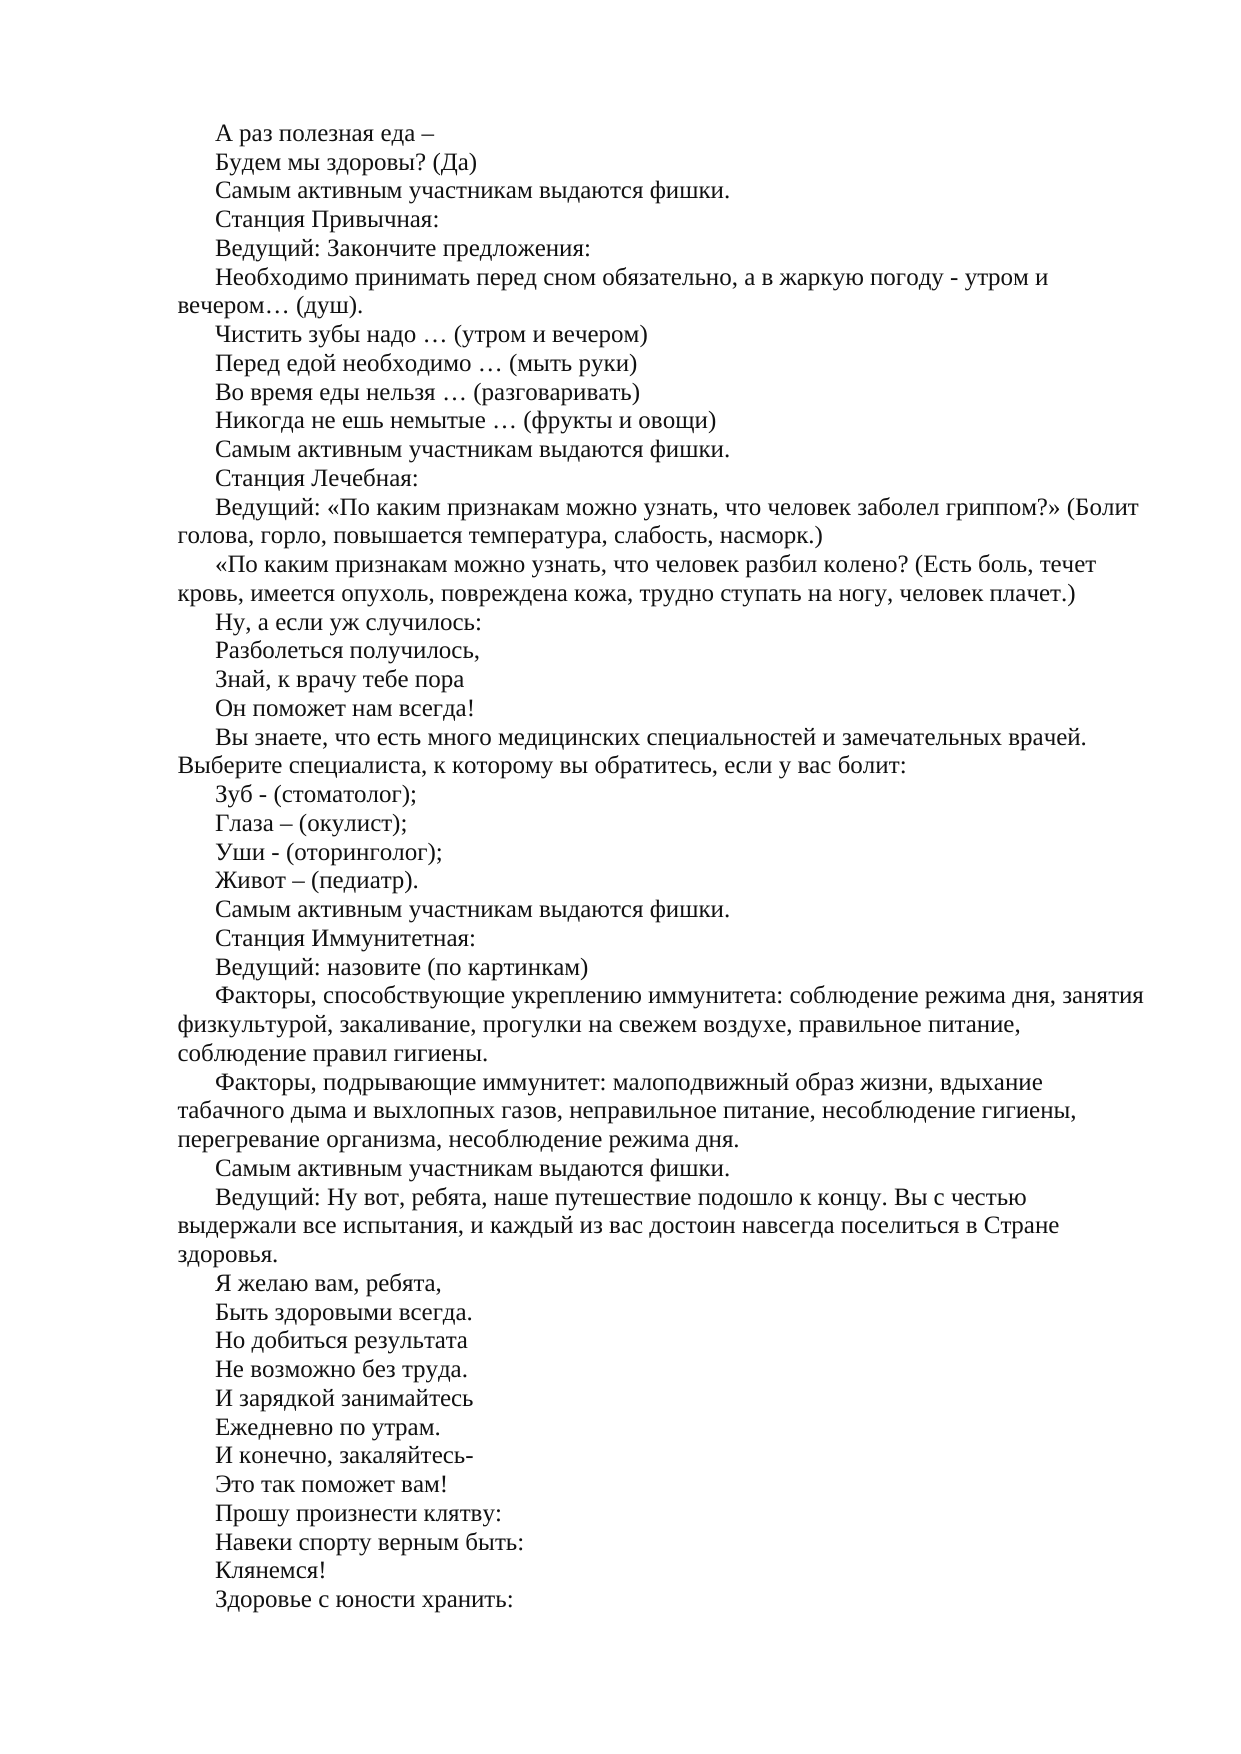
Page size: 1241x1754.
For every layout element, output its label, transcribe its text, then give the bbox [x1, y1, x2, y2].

text Здоровье с юности хранить: [177, 1584, 1152, 1613]
text Самым активным участникам выдаются фишки. [177, 894, 1152, 923]
text Станция Лечебная: [177, 463, 1152, 492]
text Ну, а если уж случилось: [177, 607, 1152, 636]
text Клянемся! [177, 1556, 1152, 1584]
text Ведущий: назовите (по картинкам) [177, 952, 1152, 981]
text Станция Привычная: [177, 204, 1152, 233]
text И конечно, закаляйтесь- [177, 1441, 1152, 1469]
text Зуб - (стоматолог); [177, 779, 1152, 808]
text Ведущий: Закончите предложения: [177, 233, 1152, 262]
text Знай, к врачу тебе пора [177, 664, 1152, 693]
text Никогда не ешь немытые … (фрукты и овощи) [177, 406, 1152, 434]
text Вы знаете, что есть много медицинских специальностей и замечательных врачей. Выберите специалиста, к которому вы обратитесь, если у вас болит: [177, 722, 1152, 779]
text Факторы, подрывающие иммунитет: малоподвижный образ жизни, вдыхание табачного дыма и выхлопных газов, неправильное питание, несоблюдение гигиены, перегревание организма, несоблюдение режима дня. [177, 1067, 1152, 1153]
text Перед едой необходимо … (мыть руки) [177, 348, 1152, 377]
text И зарядкой занимайтесь [177, 1383, 1152, 1412]
text Это так поможет вам! [177, 1469, 1152, 1498]
text Живот – (педиатр). [177, 866, 1152, 894]
text Уши - (оторинголог); [177, 837, 1152, 866]
text Не возможно без труда. [177, 1354, 1152, 1383]
text Станция Иммунитетная: [177, 923, 1152, 952]
text Самым активным участникам выдаются фишки. [177, 1153, 1152, 1182]
text А раз полезная еда – [177, 118, 1152, 147]
text Глаза – (окулист); [177, 808, 1152, 837]
text Факторы, способствующие укреплению иммунитета: соблюдение режима дня, занятия физкультурой, закаливание, прогулки на свежем воздухе, правильное питание, соблюдение правил гигиены. [177, 981, 1152, 1067]
text Прошу произнести клятву: [177, 1498, 1152, 1527]
text Но добиться результата [177, 1326, 1152, 1354]
text Он поможет нам всегда! [177, 693, 1152, 722]
text Разболеться получилось, [177, 636, 1152, 664]
text Быть здоровыми всегда. [177, 1297, 1152, 1326]
text Чистить зубы надо … (утром и вечером) [177, 319, 1152, 348]
text Будем мы здоровы? (Да) [177, 147, 1152, 176]
text Ежедневно по утрам. [177, 1412, 1152, 1441]
text Навеки спорту верным быть: [177, 1527, 1152, 1556]
text Ведущий: Ну вот, ребята, наше путешествие подошло к концу. Вы с честью выдержали все испытания, и каждый из вас достоин навсегда поселиться в Стране здоровья. [177, 1182, 1152, 1268]
text «По каким признакам можно узнать, что человек разбил колено? (Есть боль, течет кровь, имеется опухоль, повреждена кожа, трудно ступать на ногу, человек плачет.) [177, 549, 1152, 607]
text Самым активным участникам выдаются фишки. [177, 176, 1152, 204]
text Во время еды нельзя … (разговаривать) [177, 377, 1152, 406]
text Ведущий: «По каким признакам можно узнать, что человек заболел гриппом?» (Болит голова, горло, повышается температура, слабость, насморк.) [177, 492, 1152, 549]
text Я желаю вам, ребята, [177, 1268, 1152, 1297]
text Необходимо принимать перед сном обязательно, а в жаркую погоду - утром и вечером… (душ). [177, 262, 1152, 319]
text Самым активным участникам выдаются фишки. [177, 434, 1152, 463]
